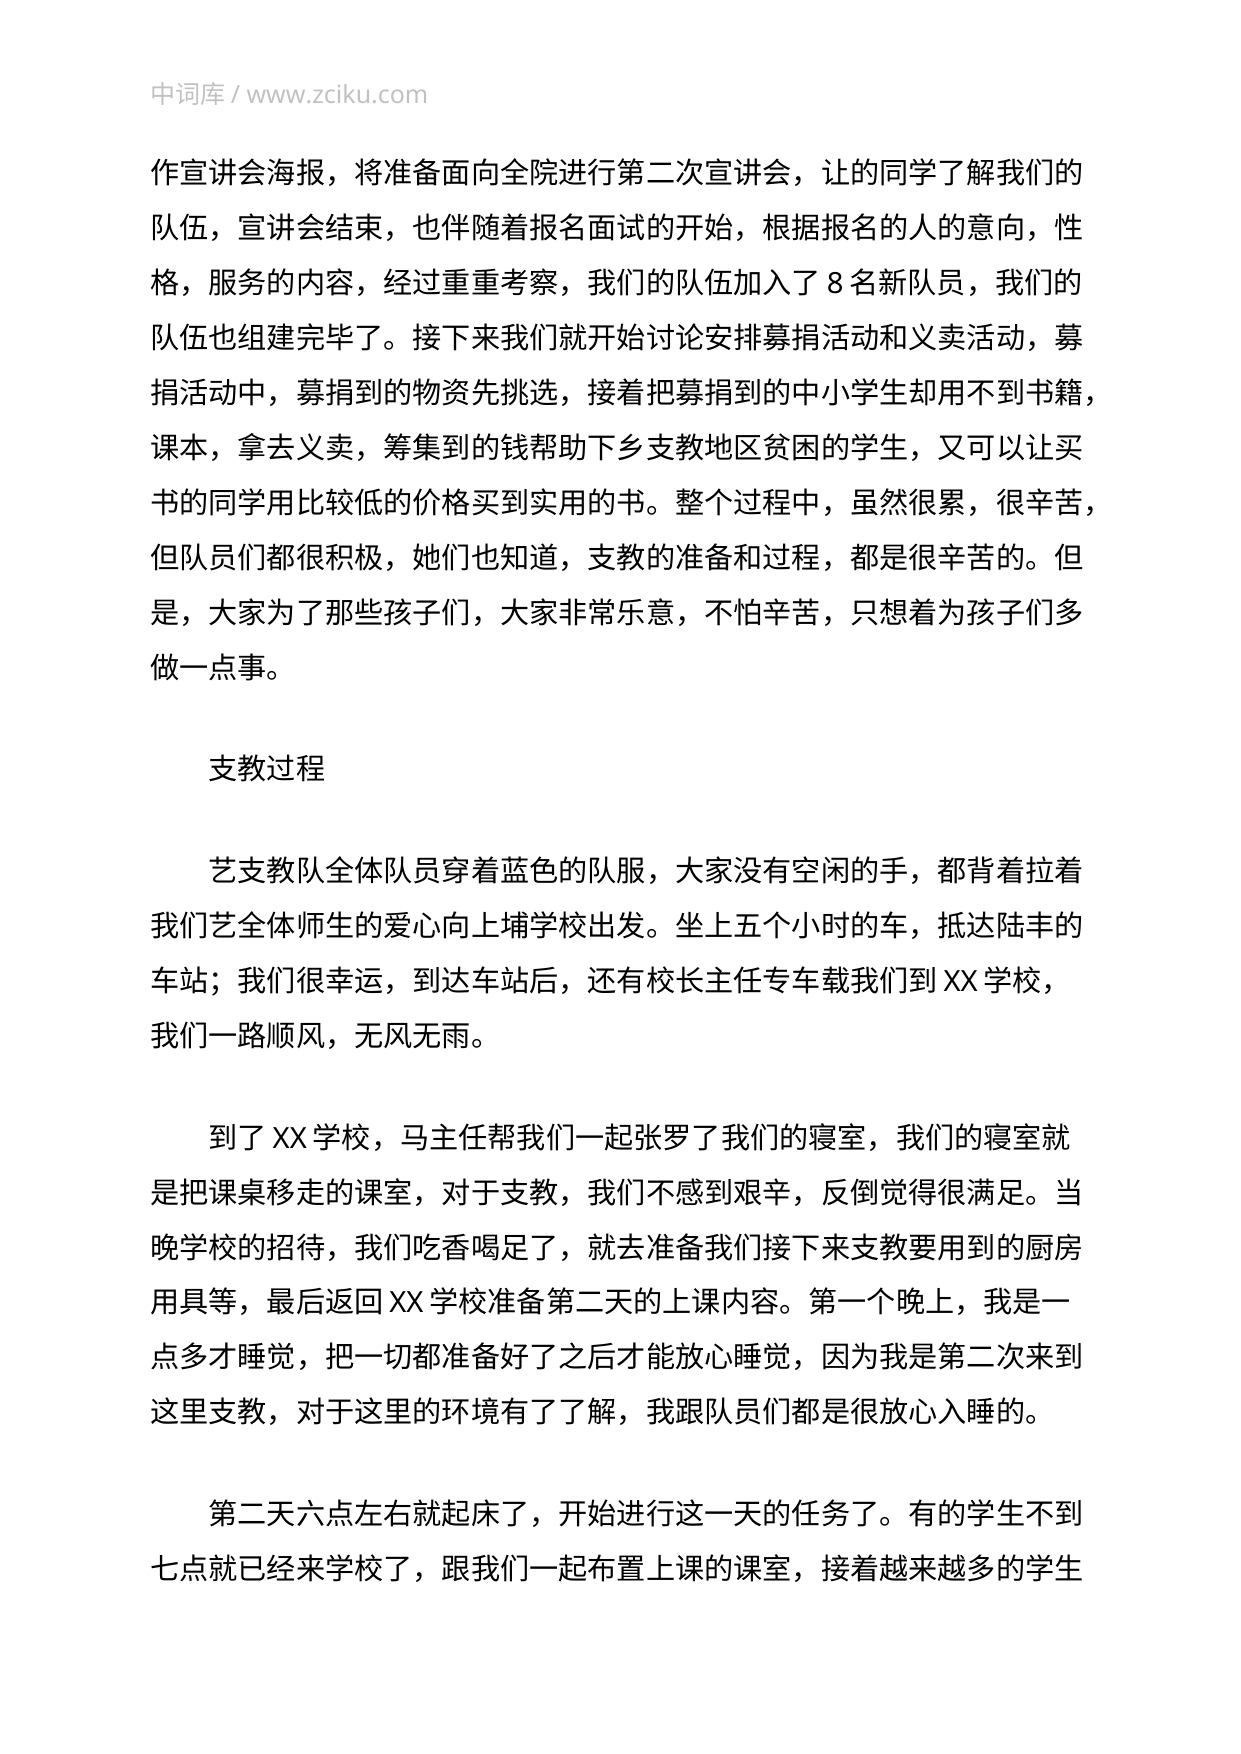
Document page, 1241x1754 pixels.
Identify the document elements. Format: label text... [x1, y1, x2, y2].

text 到了XX学校，马主任帮我们一起张罗了我们的寝室，我们的寝室就是把课桌移走的课室，对于支教，我们不感到艰辛，反倒觉得很满足。当晚学校的招待，我们吃香喝足了，就去准备我们接下来支教要用到的厨房用具等，最后返回XX学校准备第二天的上课内容。第一个晚上，我是一点多才睡觉，把一切都准备好了之后才能放心睡觉，因为我是第二次来到这里支教，对于这里的环境有了了解，我跟队员们都是很放心入睡的。 [150, 1114, 1090, 1431]
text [150, 150, 1090, 686]
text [150, 1491, 1090, 1588]
text 支教过程 [150, 746, 1090, 788]
text 艺支教队全体队员穿着蓝色的队服，大家没有空闲的手，都背着拉着我们艺全体师生的爱心向上埔学校出发。坐上五个小时的车，抵达陆丰的车站；我们很幸运，到达车站后，还有校长主任专车载我们到XX学校，我们一路顺风，无风无雨。 [150, 848, 1090, 1055]
